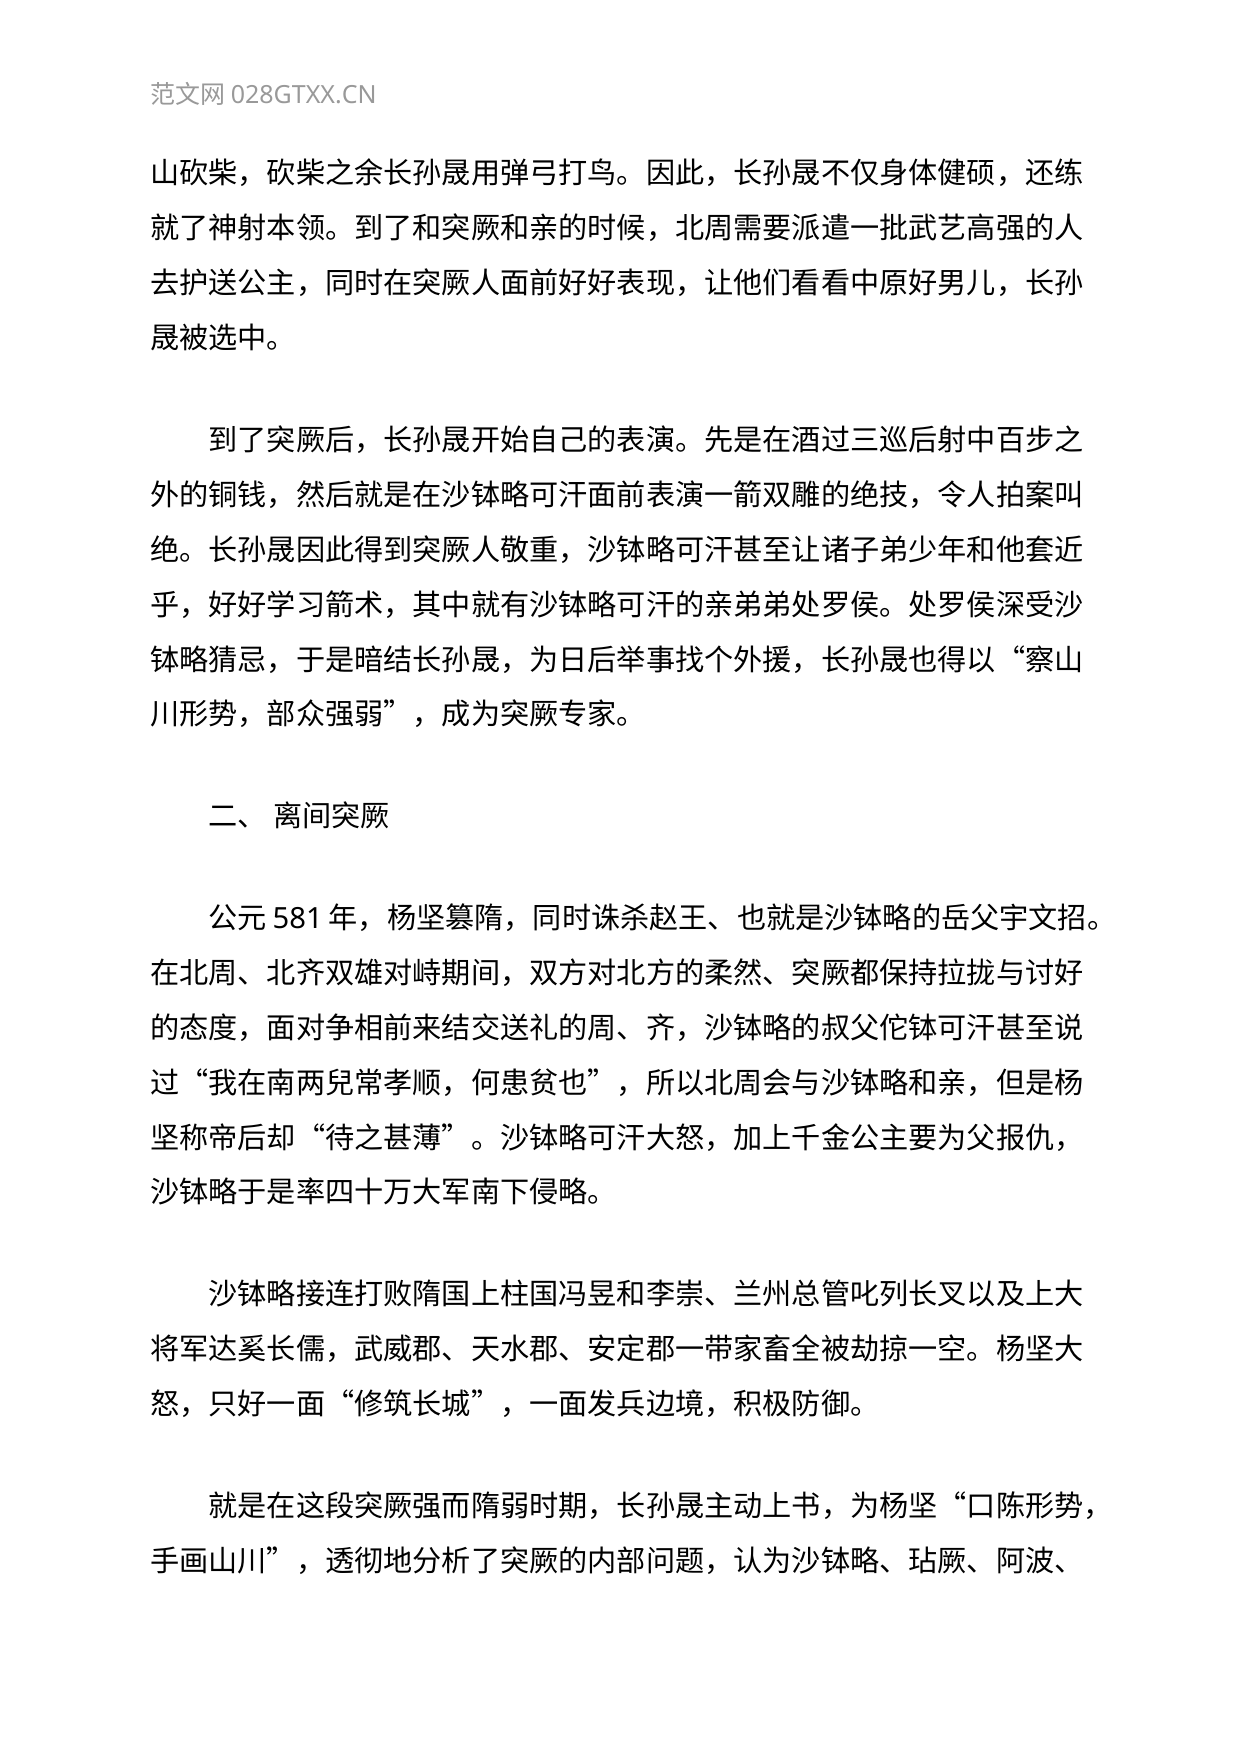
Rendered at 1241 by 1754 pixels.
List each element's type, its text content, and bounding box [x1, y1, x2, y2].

text 到了突厥后，长孙晟开始自己的表演。先是在酒过三巡后射中百步之外的铜钱，然后就是在沙钵略可汗面前表演一箭双雕的绝技，令人拍案叫绝。长孙晟因此得到突厥人敬重，沙钵略可汗甚至让诸子弟少年和他套近乎，好好学习箭术，其中就有沙钵略可汗的亲弟弟处罗侯。处罗侯深受沙钵略猜忌，于是暗结长孙晟，为日后举事找个外援，长孙晟也得以“察山川形势，部众强弱”，成为突厥专家。 [150, 416, 1090, 733]
text 二、 离间突厥 [150, 793, 1090, 835]
text 沙钵略接连打败隋国上柱国冯昱和李崇、兰州总管叱列长叉以及上大将军达奚长儒，武威郡、天水郡、安定郡一带家畜全被劫掠一空。杨坚大怒，只好一面“修筑长城”，一面发兵边境，积极防御。 [150, 1271, 1090, 1423]
text 公元581年，杨坚篡隋，同时诛杀赵王、也就是沙钵略的岳父宇文招。在北周、北齐双雄对峙期间，双方对北方的柔然、突厥都保持拉拢与讨好的态度，面对争相前来结交送礼的周、齐，沙钵略的叔父佗钵可汗甚至说过“我在南两兒常孝顺，何患贫也”，所以北周会与沙钵略和亲，但是杨坚称帝后却“待之甚薄”。沙钵略可汗大怒，加上千金公主要为父报仇，沙钵略于是率四十万大军南下侵略。 [150, 894, 1090, 1211]
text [150, 150, 1090, 357]
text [150, 1482, 1090, 1579]
